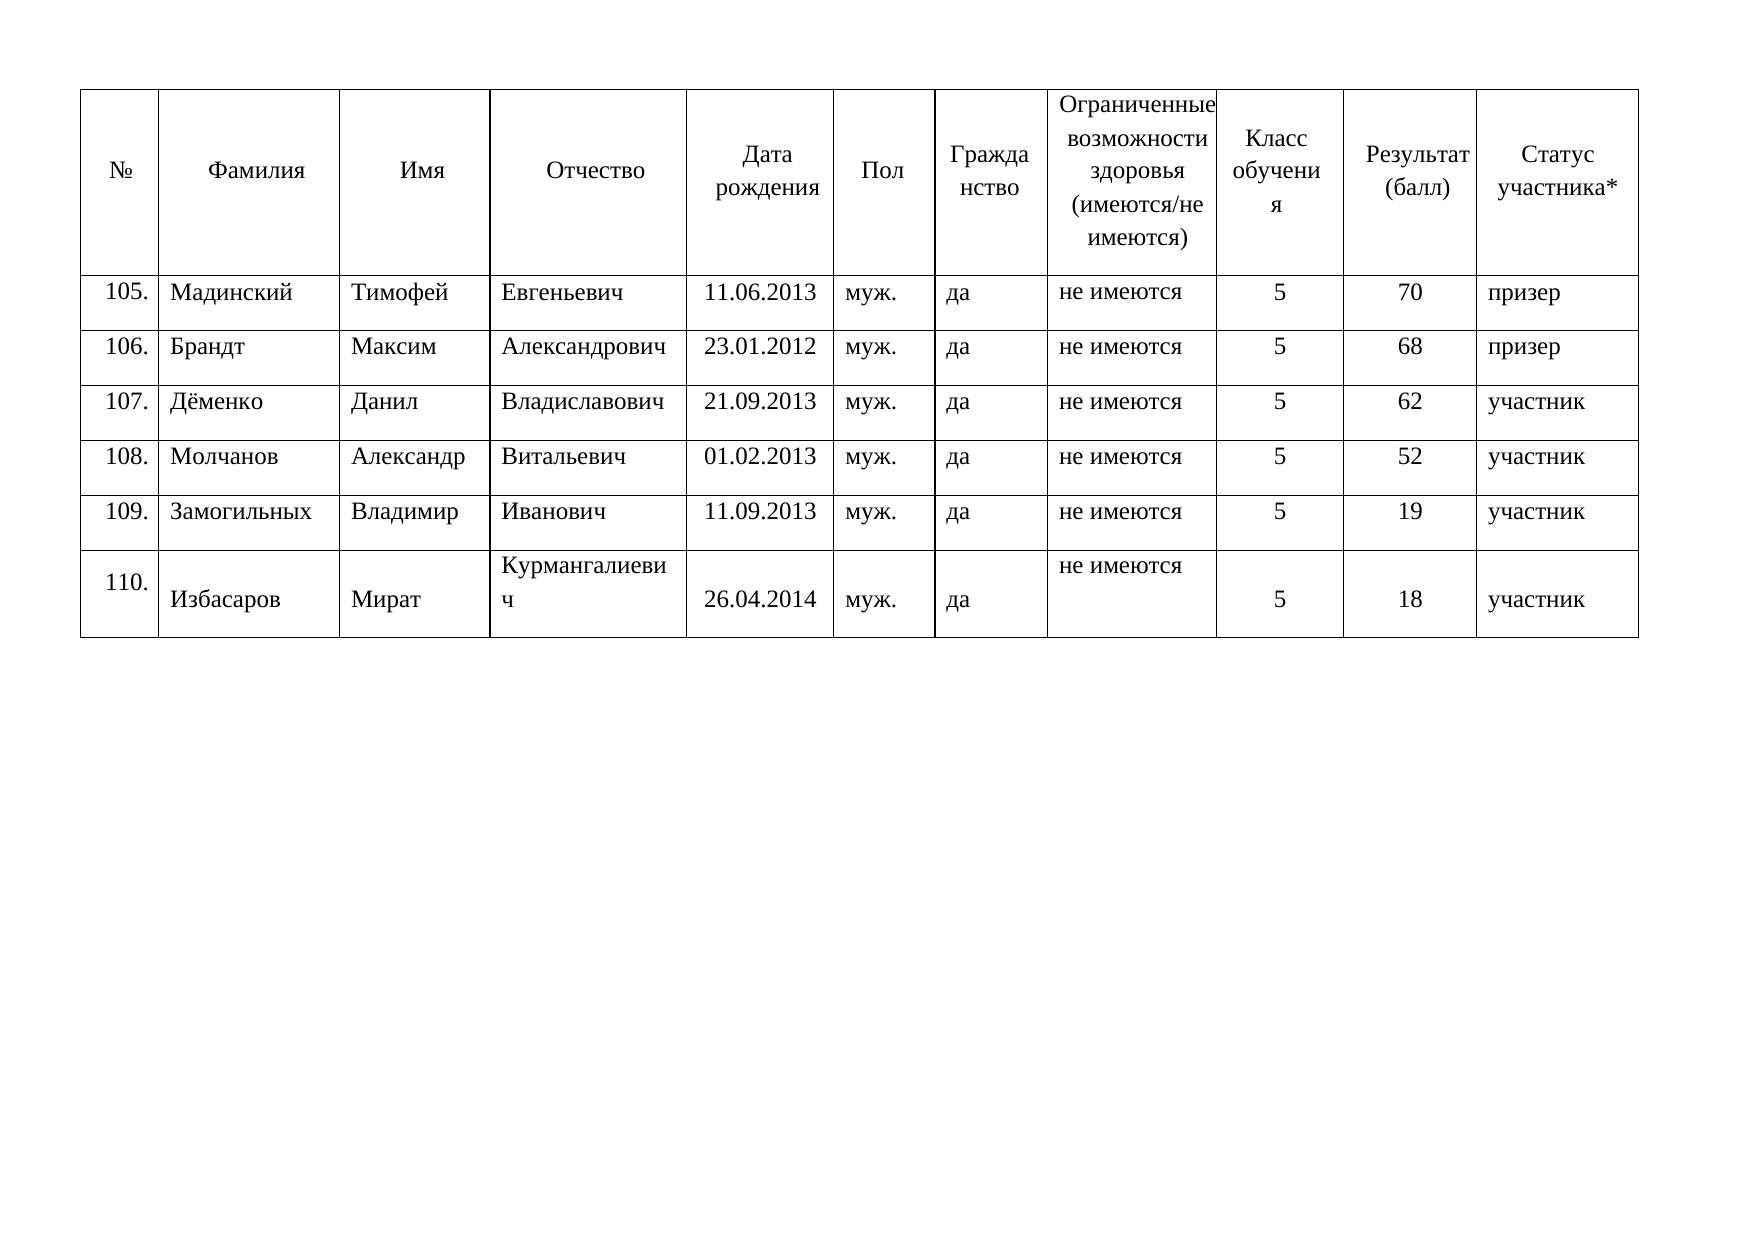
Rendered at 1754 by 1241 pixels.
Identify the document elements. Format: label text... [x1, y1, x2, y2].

table_cell 19 [1344, 496, 1476, 549]
table_header Результат (балл) [1344, 90, 1476, 275]
table_cell участник [1477, 441, 1638, 495]
table_cell [81, 386, 158, 440]
table_header Пол [834, 90, 934, 275]
table_cell да [936, 441, 1047, 495]
table_cell Замогильных [159, 496, 339, 549]
table_cell [81, 331, 158, 385]
table_cell 5 [1217, 496, 1343, 549]
table_cell Мират [340, 551, 489, 637]
table_cell не имеются [1048, 276, 1216, 330]
table_cell 62 [1344, 386, 1476, 440]
table_cell Данил [340, 386, 489, 440]
table_cell Курмангалиевич [491, 551, 686, 637]
table_cell призер [1477, 276, 1638, 330]
table_cell 11.06.2013 [687, 276, 833, 330]
table_cell не имеются [1048, 331, 1216, 385]
table_header Класс обучения [1217, 90, 1343, 275]
table_cell [81, 441, 158, 495]
table_cell участник [1477, 496, 1638, 549]
table_cell Иванович [491, 496, 686, 549]
table_header Имя [340, 90, 489, 275]
table_cell 11.09.2013 [687, 496, 833, 549]
table_header Гражданство [936, 90, 1047, 275]
table_cell да [936, 331, 1047, 385]
table_cell муж. [834, 496, 934, 549]
table_cell Дёменко [159, 386, 339, 440]
table_cell 5 [1217, 386, 1343, 440]
table_cell Витальевич [491, 441, 686, 495]
table_cell Владимир [340, 496, 489, 549]
table_cell муж. [834, 276, 934, 330]
table_cell муж. [834, 331, 934, 385]
table_cell 5 [1217, 276, 1343, 330]
table_cell не имеются [1048, 386, 1216, 440]
table_header № [81, 90, 158, 275]
table_cell Александрович [491, 331, 686, 385]
table_cell 26.04.2014 [687, 551, 833, 637]
table_cell муж. [834, 441, 934, 495]
table_cell 18 [1344, 551, 1476, 637]
table_cell 23.01.2012 [687, 331, 833, 385]
table_cell Александр [340, 441, 489, 495]
table_cell призер [1477, 331, 1638, 385]
table_cell 68 [1344, 331, 1476, 385]
table_cell 21.09.2013 [687, 386, 833, 440]
table_cell да [936, 551, 1047, 637]
table_cell [81, 276, 158, 330]
table_header Ограниченные возможности здоровья (имеются/не имеются) [1048, 90, 1216, 275]
table_cell 5 [1217, 331, 1343, 385]
table_cell [81, 551, 158, 637]
table_cell не имеются [1048, 441, 1216, 495]
table_cell 5 [1217, 441, 1343, 495]
table_cell [81, 496, 158, 549]
table_cell муж. [834, 551, 934, 637]
table_header Дата рождения [687, 90, 833, 275]
table_cell Мадинский [159, 276, 339, 330]
table_header Фамилия [159, 90, 339, 275]
table_cell 01.02.2013 [687, 441, 833, 495]
table_cell 52 [1344, 441, 1476, 495]
table_header Статус участника* [1477, 90, 1638, 275]
table_cell участник [1477, 386, 1638, 440]
table_cell Брандт [159, 331, 339, 385]
table_cell не имеются [1048, 551, 1216, 637]
table_cell Тимофей [340, 276, 489, 330]
table_cell Максим [340, 331, 489, 385]
table_cell муж. [834, 386, 934, 440]
table_cell 70 [1344, 276, 1476, 330]
table_cell Владиславович [491, 386, 686, 440]
table_header Отчество [491, 90, 686, 275]
table_cell участник [1477, 551, 1638, 637]
table_cell не имеются [1048, 496, 1216, 549]
table_cell да [936, 386, 1047, 440]
table_cell Избасаров [159, 551, 339, 637]
table_cell Молчанов [159, 441, 339, 495]
table_cell да [936, 496, 1047, 549]
table_cell Евгеньевич [491, 276, 686, 330]
table_cell да [936, 276, 1047, 330]
table_cell 5 [1217, 551, 1343, 637]
